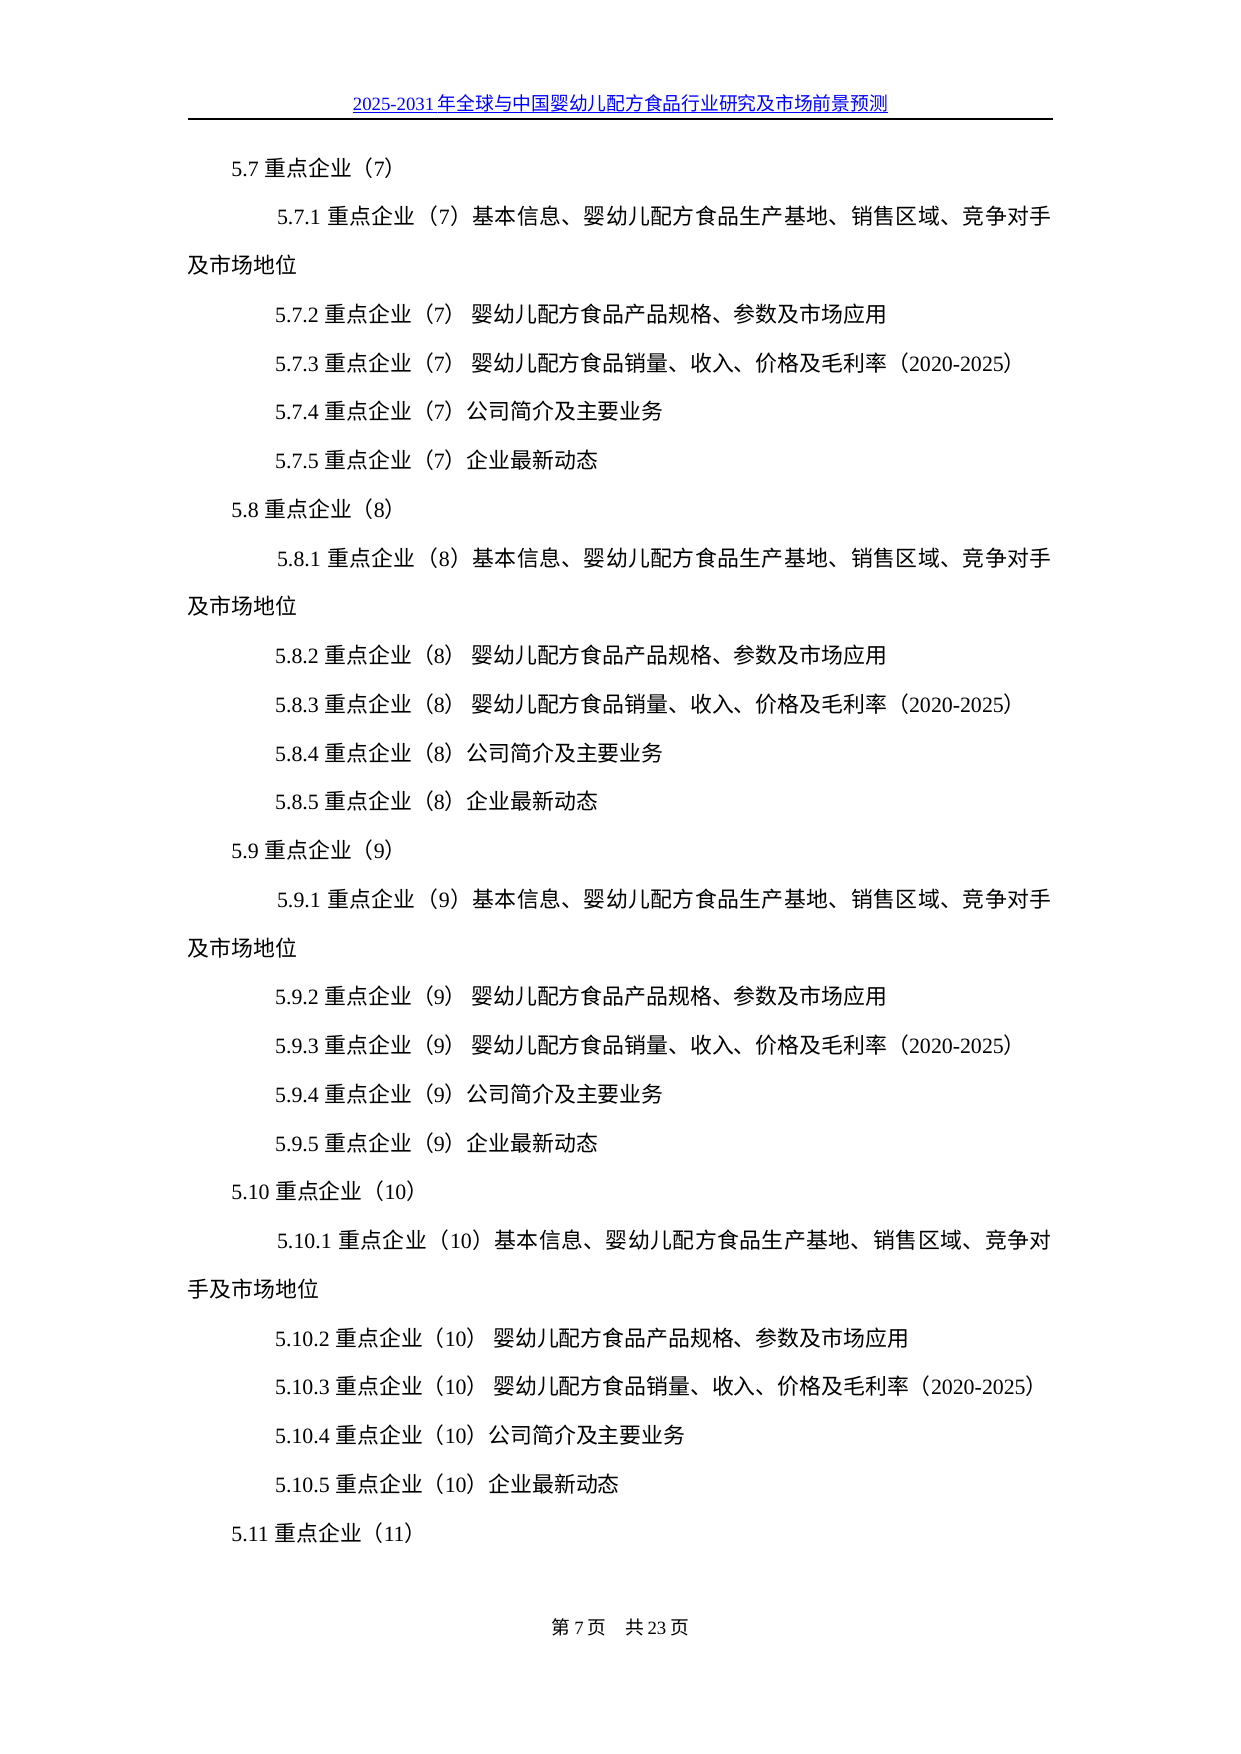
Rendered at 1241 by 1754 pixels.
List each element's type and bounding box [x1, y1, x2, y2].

text [187, 150, 1053, 1548]
